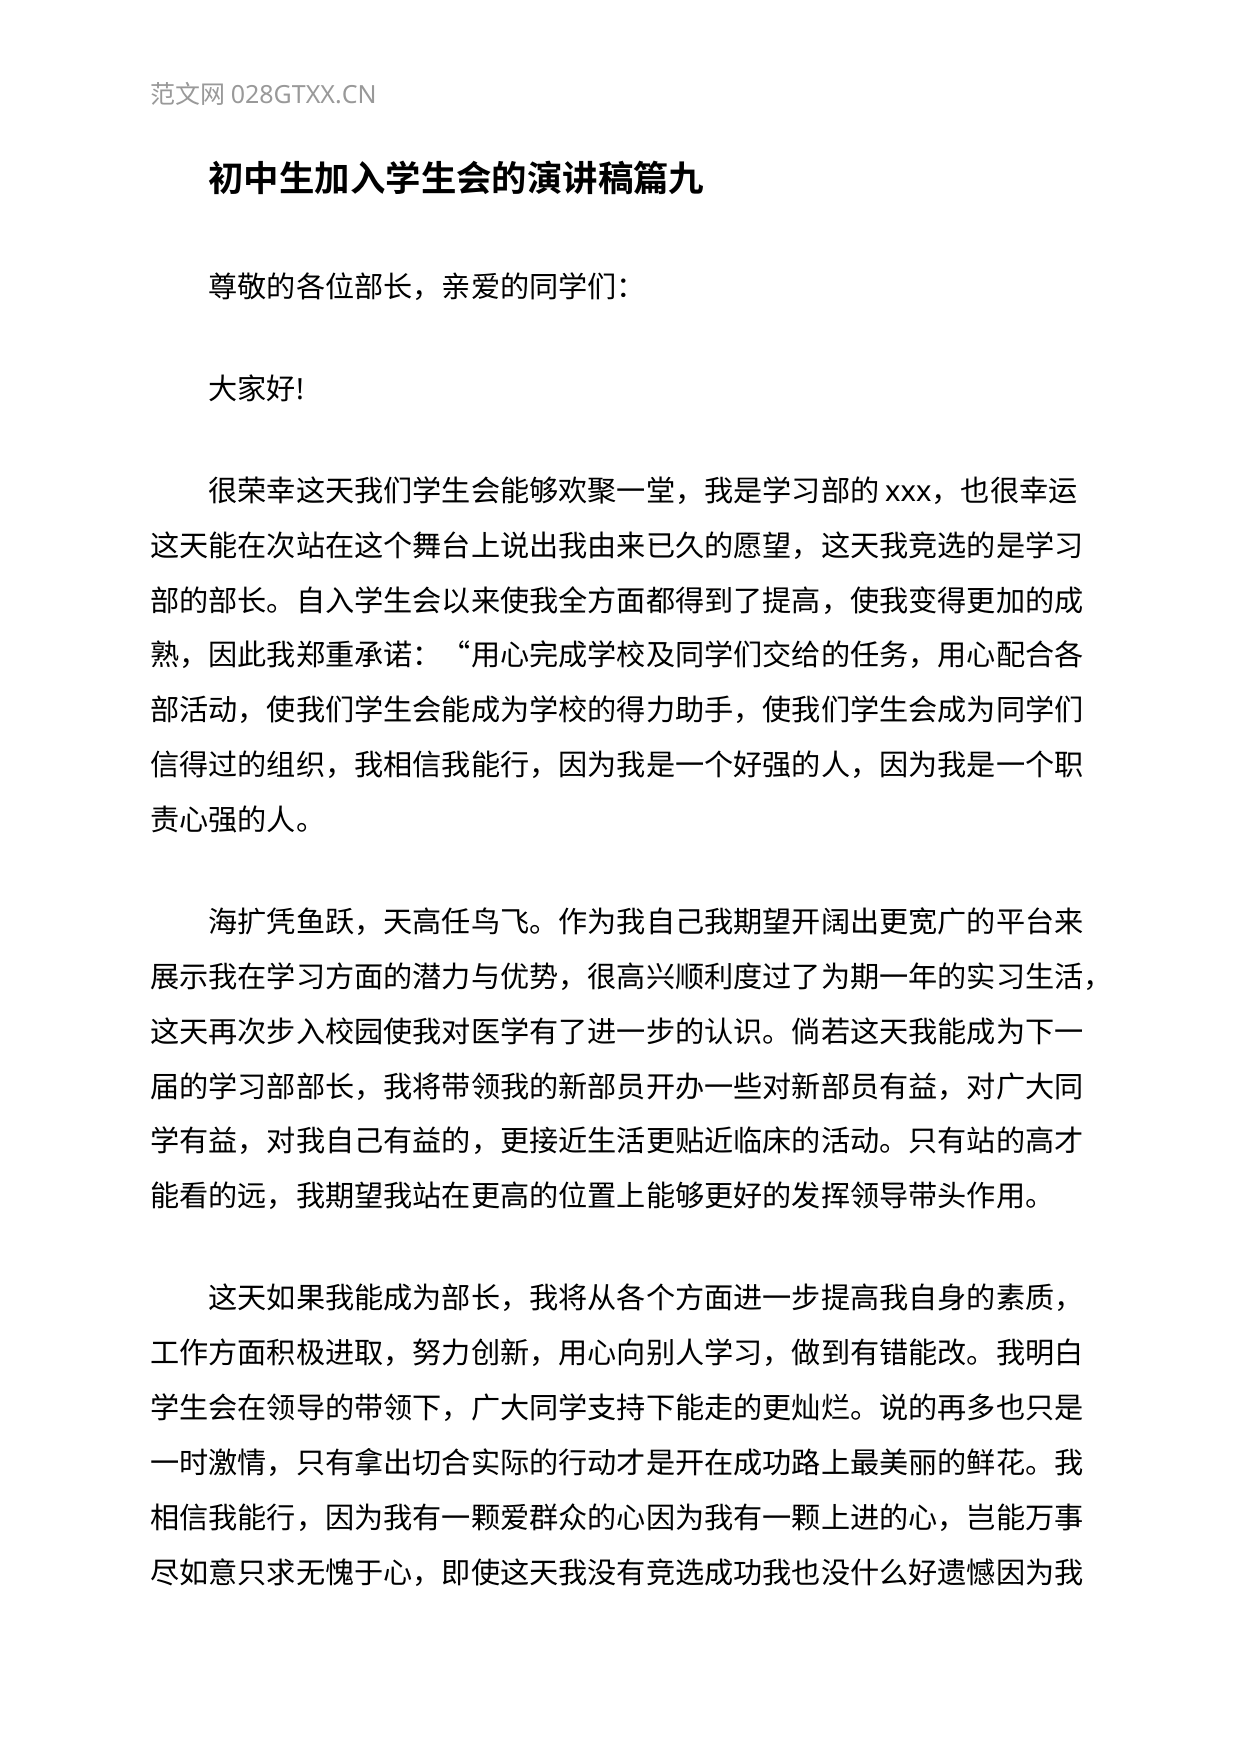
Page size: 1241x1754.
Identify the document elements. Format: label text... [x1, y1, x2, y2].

text 尊敬的各位部长，亲爱的同学们： [150, 263, 1090, 306]
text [150, 1275, 1090, 1591]
text 大家好! [150, 365, 1090, 408]
text 海扩凭鱼跃，天高任鸟飞。作为我自己我期望开阔出更宽广的平台来展示我在学习方面的潜力与优势，很高兴顺利度过了为期一年的实习生活，这天再次步入校园使我对医学有了进一步的认识。倘若这天我能成为下一届的学习部部长，我将带领我的新部员开办一些对新部员有益，对广大同学有益，对我自己有益的，更接近生活更贴近临床的活动。只有站的高才能看的远，我期望我站在更高的位置上能够更好的发挥领导带头作用。 [150, 898, 1090, 1215]
text 很荣幸这天我们学生会能够欢聚一堂，我是学习部的xxx，也很幸运这天能在次站在这个舞台上说出我由来已久的愿望，这天我竞选的是学习部的部长。自入学生会以来使我全方面都得到了提高，使我变得更加的成熟，因此我郑重承诺：“用心完成学校及同学们交给的任务，用心配合各部活动，使我们学生会能成为学校的得力助手，使我们学生会成为同学们信得过的组织，我相信我能行，因为我是一个好强的人，因为我是一个职责心强的人。 [150, 467, 1090, 839]
text 初中生加入学生会的演讲稿篇九 [150, 150, 1090, 201]
